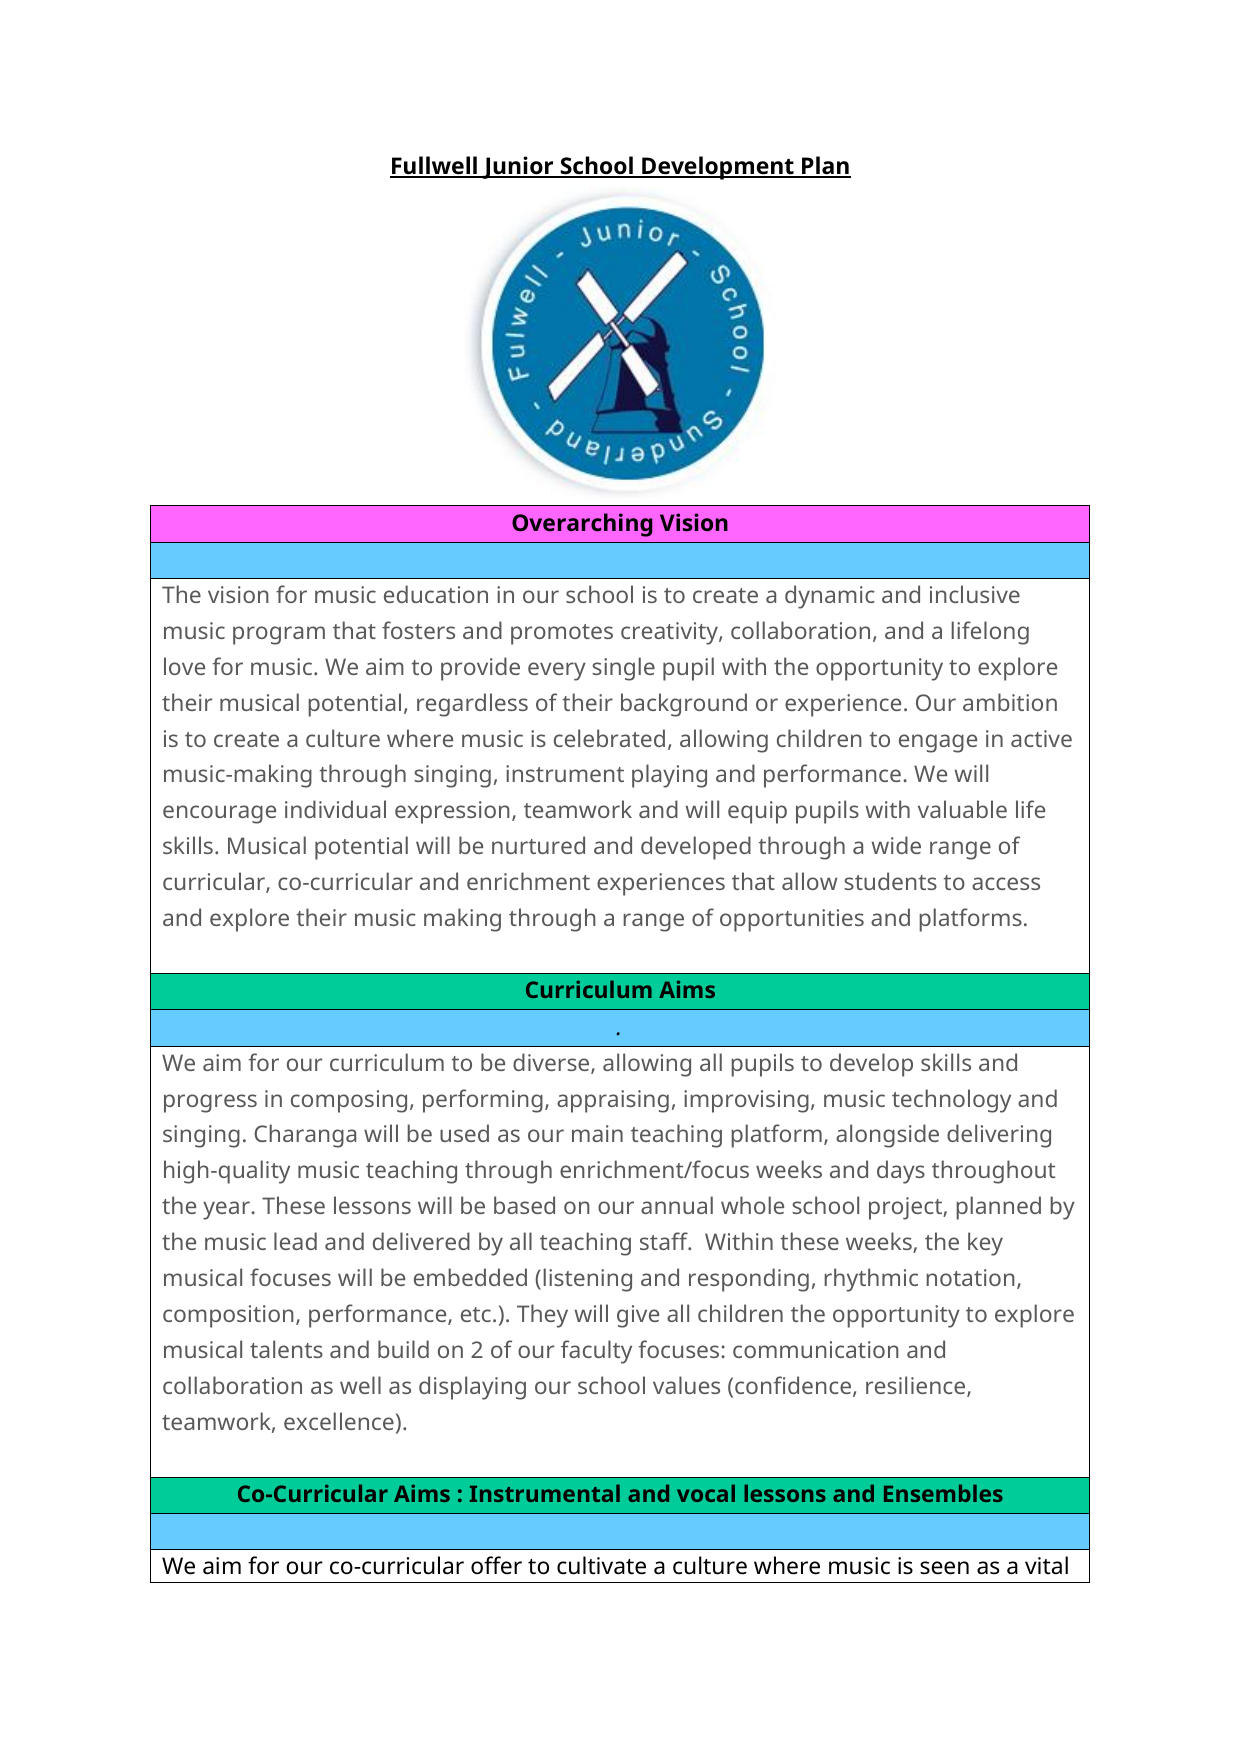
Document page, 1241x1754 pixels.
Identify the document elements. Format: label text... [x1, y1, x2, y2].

table_cell [151, 543, 1089, 578]
table_cell We aim for our curriculum to be diverse, allowing all pupils to develop skills and progress in composing, performing, appraising, improvising, music technology and singing. Charanga will be used as our main teaching platform, alongside delivering high-quality music teaching through enrichment/focus weeks and days throughout the year. These lessons will be based on our annual whole school project, planned by the music lead and delivered by all teaching staff. Within these weeks, the key musical focuses will be embedded (listening and responding, rhythmic notation, composition, performance, etc.). They will give all children the opportunity to explore musical talents and build on 2 of our faculty focuses: communication and collaboration as well as displaying our school values (confidence, resilience, teamwork, excellence). [151, 1047, 1089, 1477]
table_cell The vision for music education in our school is to create a dynamic and inclusive music program that fosters and promotes creativity, collaboration, and a lifelong love for music. We aim to provide every single pupil with the opportunity to explore their musical potential, regardless of their background or experience. Our ambition is to create a culture where music is celebrated, allowing children to engage in active music-making through singing, instrument playing and performance. We will encourage individual expression, teamwork and will equip pupils with valuable life skills. Musical potential will be nurtured and developed through a wide range of curricular, co-curricular and enrichment experiences that allow students to access and explore their music making through a range of opportunities and platforms. [151, 579, 1089, 973]
table_cell . [151, 1010, 1089, 1046]
picture [463, 186, 778, 502]
text Fullwell Junior School Development Plan [150, 150, 1090, 181]
table_cell Curriculum Aims [151, 974, 1089, 1009]
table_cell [151, 1550, 1089, 1582]
table_header Overarching Vision [151, 506, 1089, 542]
table_cell Co-Curricular Aims : Instrumental and vocal lessons and Ensembles [151, 1478, 1089, 1513]
table_cell [151, 1514, 1089, 1549]
